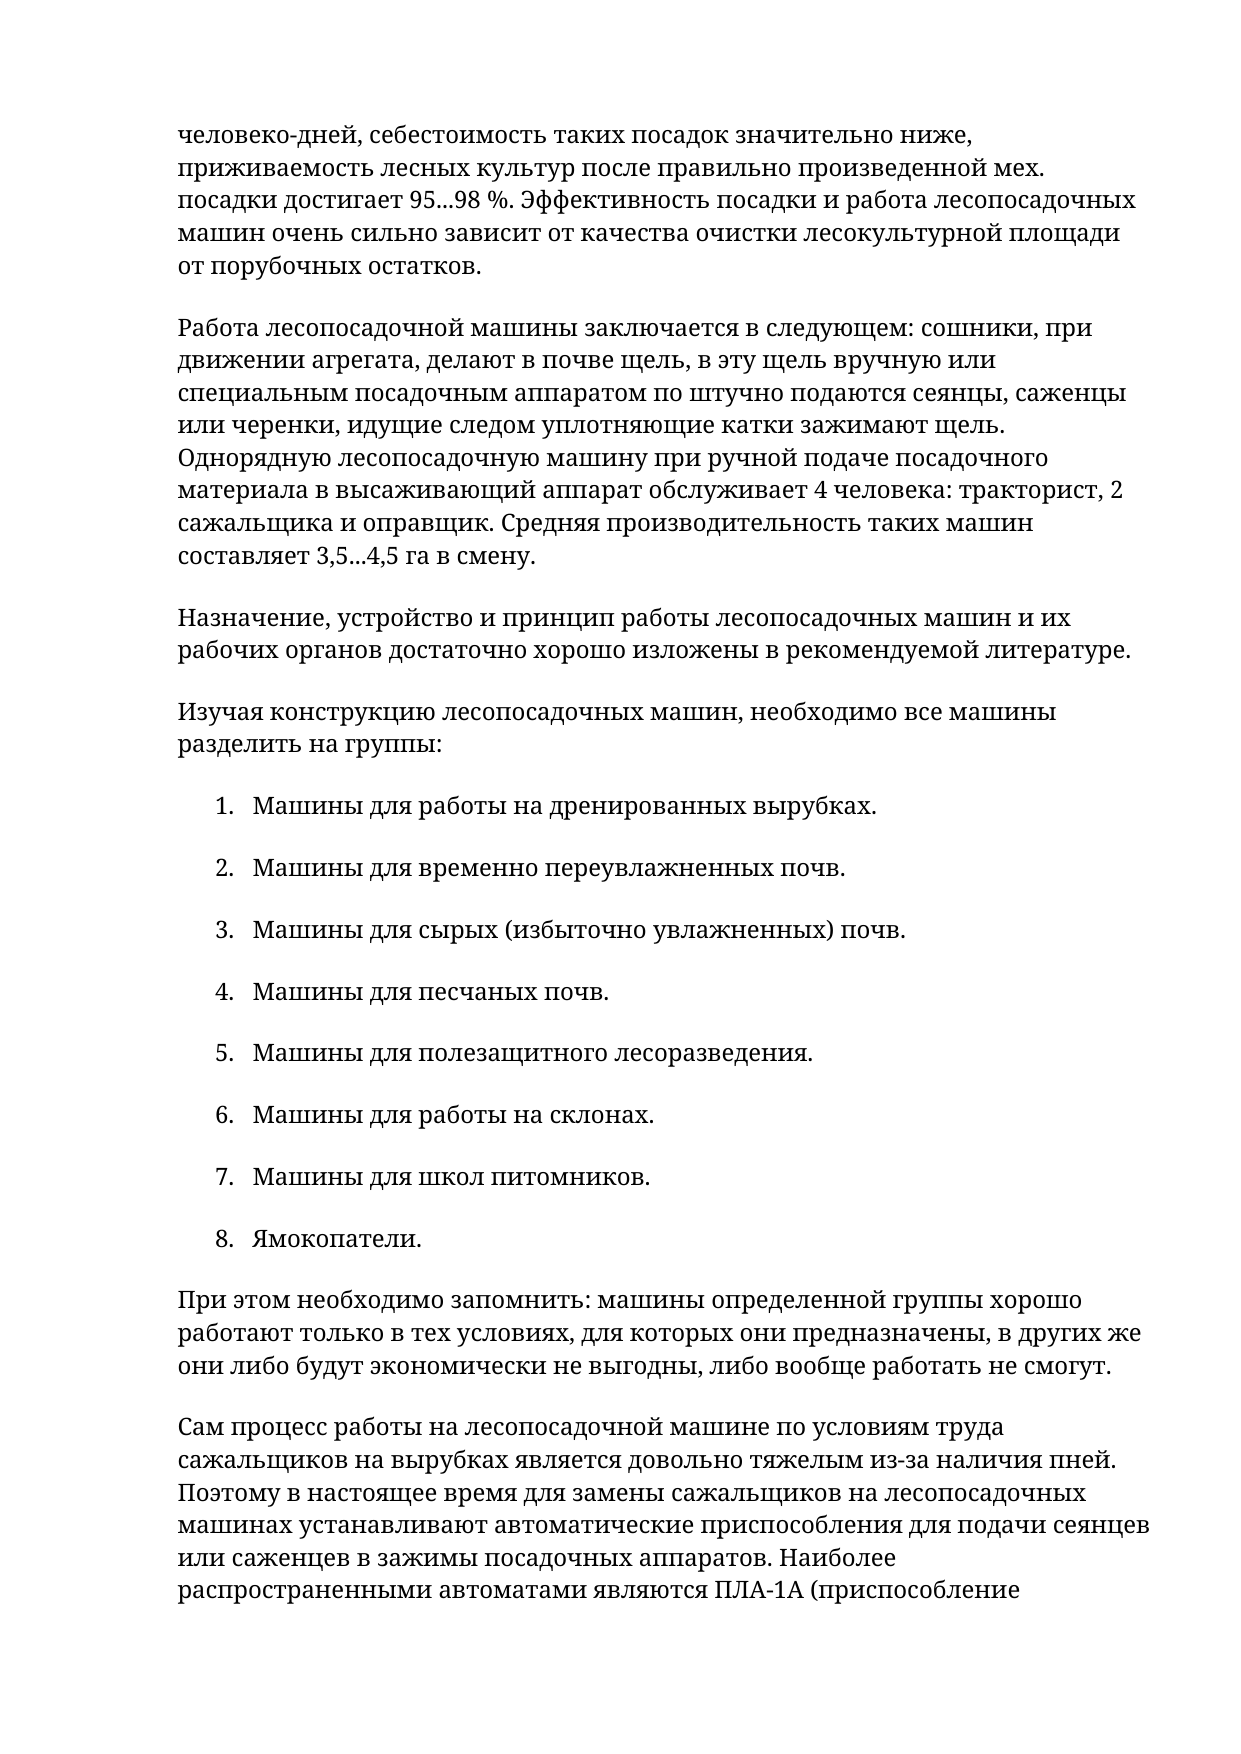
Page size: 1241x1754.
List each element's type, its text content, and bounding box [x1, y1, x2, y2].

list Машины для работы на склонах. [215, 1098, 1152, 1131]
list Машины для работы на дренированных вырубках. [215, 789, 1152, 822]
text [177, 118, 1152, 281]
text Работа лесопосадочной машины заключается в следующем: сошники, при движении агрегата, делают в почве щель, в эту щель вручную или специальным посадочным аппаратом по штучно подаются сеянцы, саженцы или черенки, идущие следом уплотняющие катки зажимают щель. Однорядную лесопосадочную машину при ручной подаче посадочного материала в высаживающий аппарат обслуживает 4 человека: тракторист, 2 сажальщика и оправщик. Средняя производительность таких машин составляет 3,5...4,5 га в смену. [177, 310, 1152, 571]
list Машины для полезащитного лесоразведения. [215, 1036, 1152, 1069]
list Машины для песчаных почв. [215, 974, 1152, 1007]
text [177, 1410, 1152, 1606]
list Ямокопатели. [215, 1221, 1152, 1254]
text При этом необходимо запомнить: машины определенной группы хорошо работают только в тех условиях, для которых они предназначены, в других же они либо будут экономически не выгодны, либо вообще работать не смогут. [177, 1283, 1152, 1381]
list Машины для временно переувлажненных почв. [215, 851, 1152, 883]
list Машины для школ питомников. [215, 1160, 1152, 1192]
list Машины для сырых (избыточно увлажненных) почв. [215, 913, 1152, 945]
text Назначение, устройство и принцип работы лесопосадочных машин и их рабочих органов достаточно хорошо изложены в рекомендуемой литературе. [177, 600, 1152, 666]
text Изучая конструкцию лесопосадочных машин, необходимо все машины разделить на группы: [177, 695, 1152, 760]
